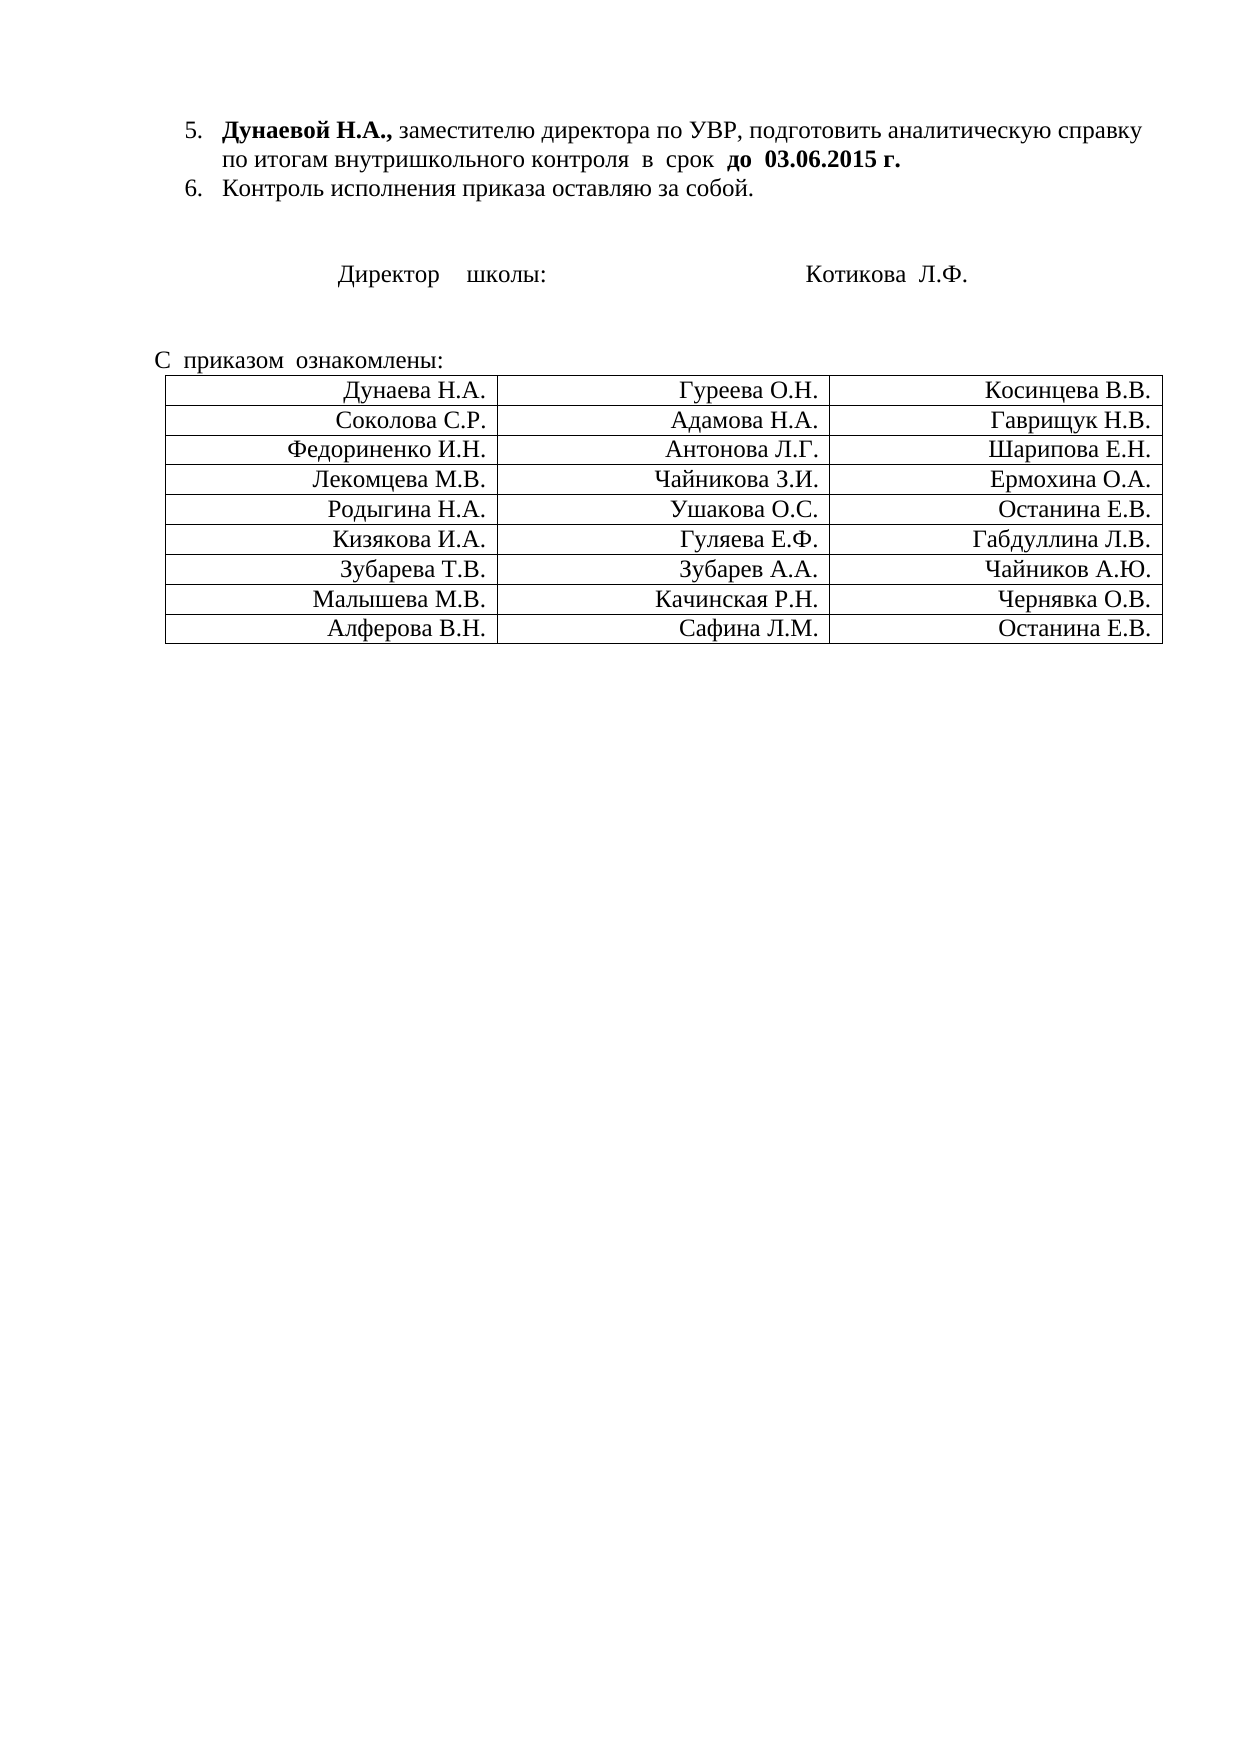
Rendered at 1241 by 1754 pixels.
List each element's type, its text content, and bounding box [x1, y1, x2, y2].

list Дунаевой Н.А., заместителю директора по УВР, подготовить аналитическую справку по итогам внутришкольного контроля в срок до 03.06.2015 г. [184, 115, 1152, 173]
text Директор школы: Котикова Л.Ф. С приказом ознакомлены: [154, 259, 968, 374]
list Контроль исполнения приказа оставляю за собой. [184, 173, 1176, 201]
